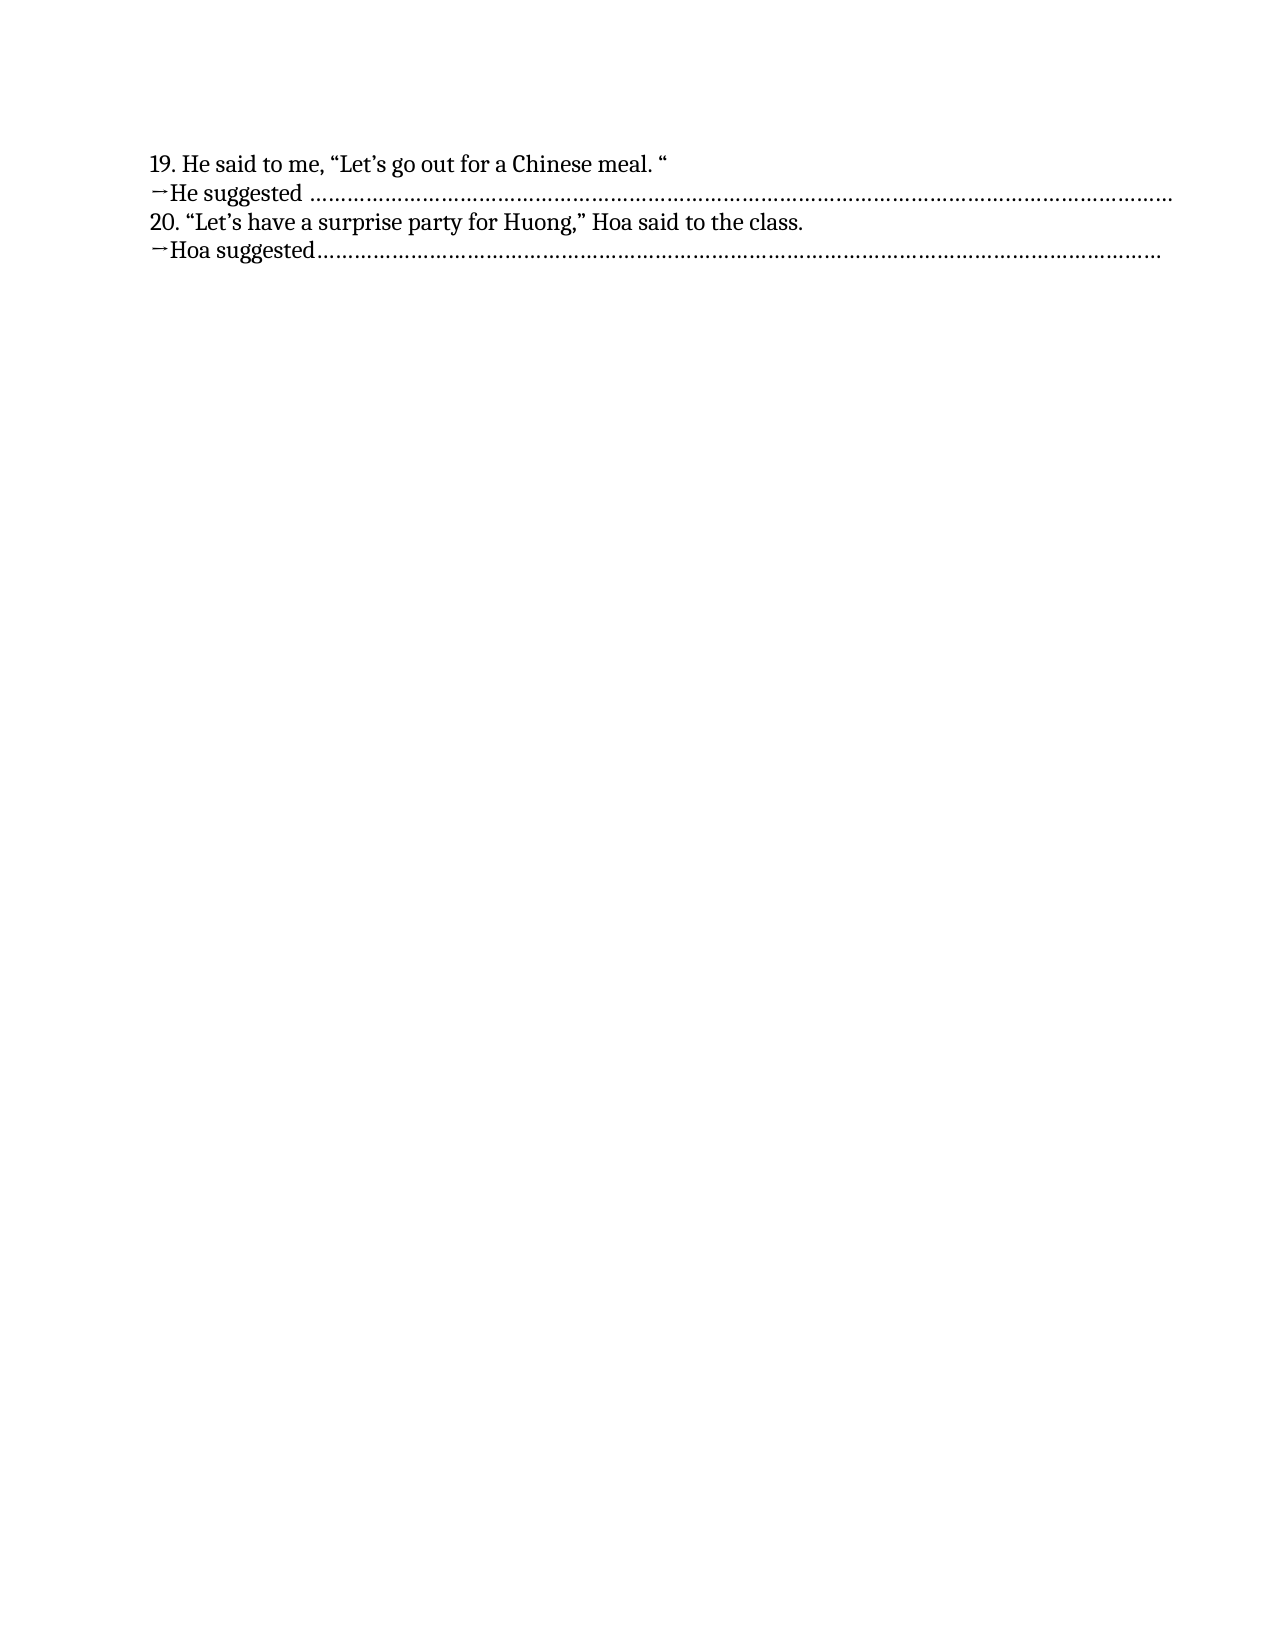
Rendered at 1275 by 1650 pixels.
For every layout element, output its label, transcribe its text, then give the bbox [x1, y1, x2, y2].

text →Hoa suggested……………………………………………………………………………………………………………………… [150, 236, 1275, 265]
text 20. “Let’s have a surprise party for Huong,” Hoa said to the class. [150, 207, 1275, 236]
text →He suggested ………………………………………………………………………………………………………………………… [150, 179, 1275, 207]
text 19. He said to me, “Let’s go out for a Chinese meal. “ [150, 150, 1275, 179]
